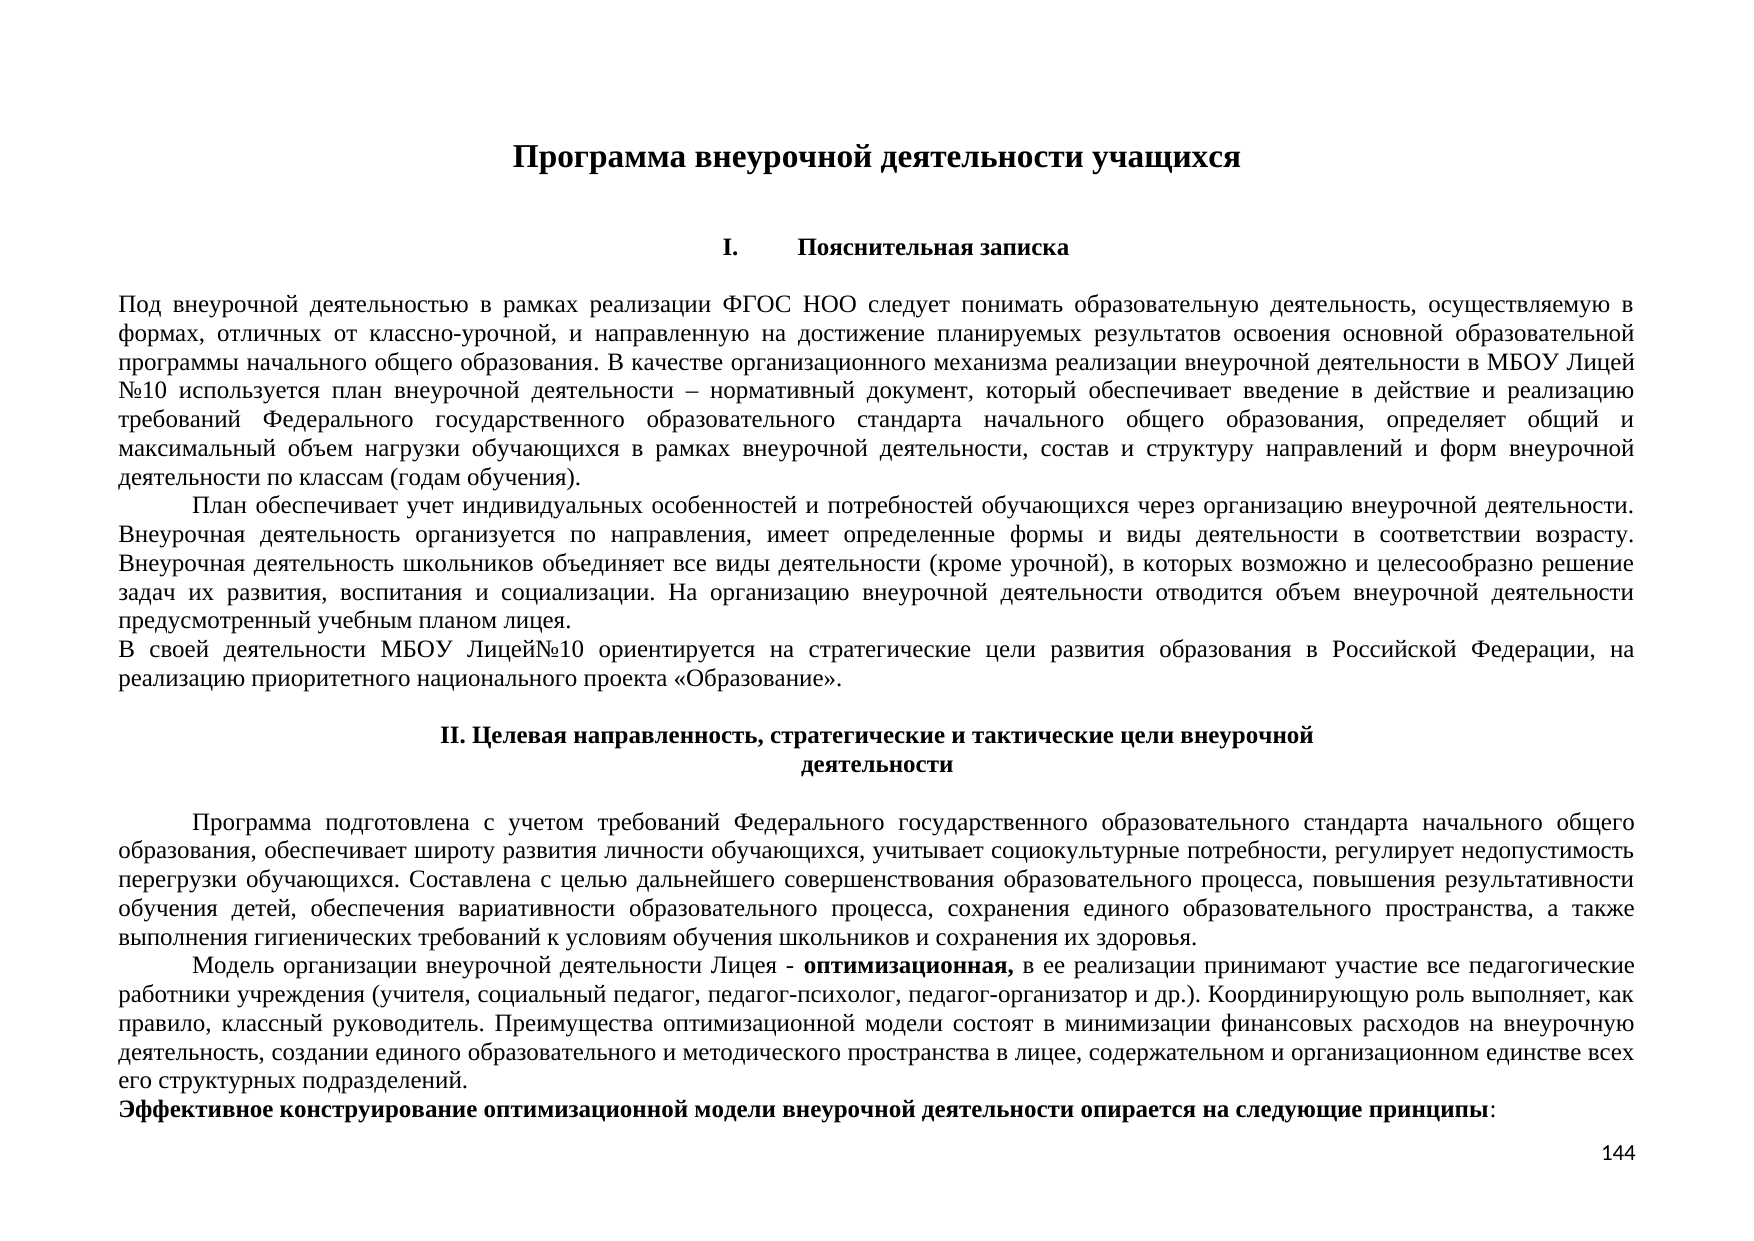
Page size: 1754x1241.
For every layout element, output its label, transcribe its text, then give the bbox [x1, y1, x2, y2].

list Пояснительная записка [156, 232, 1636, 260]
text Модель организации внеурочной деятельности Лицея - оптимизационная, в ее реализации принимают участие все педагогические работники учреждения (учителя, социальный педагог, педагог-психолог, педагог-организатор и др.). Координирующую роль выполняет, как правило, классный руководитель. Преимущества оптимизационной модели состоят в минимизации финансовых расходов на внеурочную деятельность, создании единого образовательного и методического пространства в лицее, содержательном и организационном единстве всех его структурных подразделений. [118, 950, 1636, 1094]
text деятельности [118, 749, 1636, 778]
text План обеспечивает учет индивидуальных особенностей и потребностей обучающихся через организацию внеурочной деятельности. Внеурочная деятельность организуется по направления, имеет определенные формы и виды деятельности в соответствии возрасту. Внеурочная деятельность школьников объединяет все виды деятельности (кроме урочной), в которых возможно и целесообразно решение задач их развития, воспитания и социализации. На организацию внеурочной деятельности отводится объем внеурочной деятельности предусмотренный учебным планом лицея. [118, 490, 1636, 634]
text В своей деятельности МБОУ Лицей№10 ориентируется на стратегические цели развития образования в Российской Федерации, на реализацию приоритетного национального проекта «Образование». [118, 634, 1636, 692]
text II. Целевая направленность, стратегические и тактические цели внеурочной [118, 720, 1636, 749]
text Программа подготовлена с учетом требований Федерального государственного образовательного стандарта начального общего образования, обеспечивает широту развития личности обучающихся, учитывает социокультурные потребности, регулирует недопустимость перегрузки обучающихся. Составлена с целью дальнейшего совершенствования образовательного процесса, повышения результативности обучения детей, обеспечения вариативности образовательного процесса, сохранения единого образовательного пространства, а также выполнения гигиенических требований к условиям обучения школьников и сохранения их здоровья. [118, 807, 1636, 950]
text Эффективное конструирование оптимизационной модели внеурочной деятельности опирается на следующие принципы: [118, 1094, 1636, 1123]
text Под внеурочной деятельностью в рамках реализации ФГОС НОО следует понимать образовательную деятельность, осуществляемую в формах, отличных от классно-урочной, и направленную на достижение планируемых результатов освоения основной образовательной программы начального общего образования. В качестве организационного механизма реализации внеурочной деятельности в МБОУ Лицей №10 используется план внеурочной деятельности – нормативный документ, который обеспечивает введение в действие и реализацию требований Федерального государственного образовательного стандарта начального общего образования, определяет общий и максимальный объем нагрузки обучающихся в рамках внеурочной деятельности, состав и структуру направлений и форм внеурочной деятельности по классам (годам обучения). [118, 289, 1636, 490]
text Программа внеурочной деятельности учащихся [118, 136, 1636, 174]
